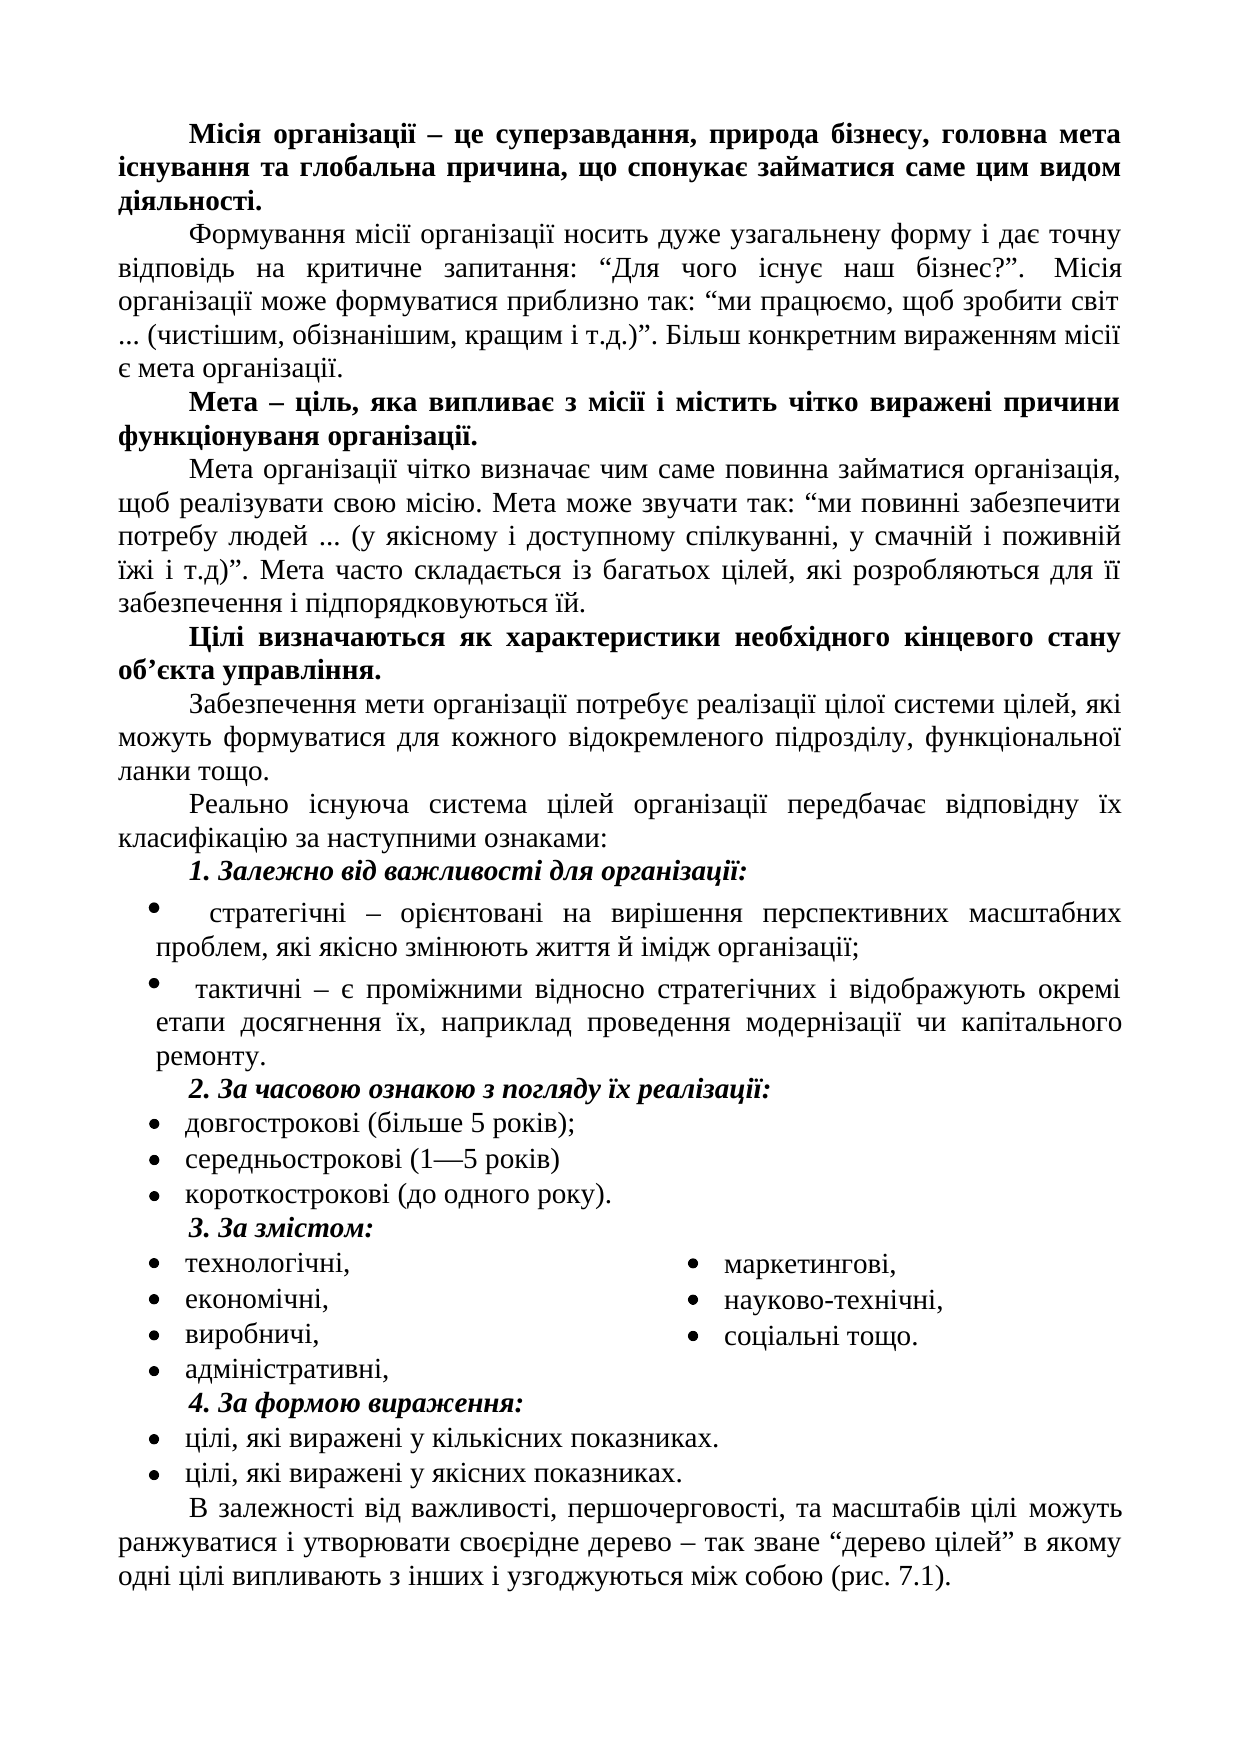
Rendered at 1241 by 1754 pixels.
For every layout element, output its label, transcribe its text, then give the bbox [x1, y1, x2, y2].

text довгострокові (більше 5 років); середньострокові (1—5 років) [185, 1106, 577, 1174]
list За формою вираження: [189, 1386, 719, 1419]
subtitle Мета – ціль, яка випливає з місії і містить чітко виражені причини функціонуваня організації. [118, 384, 1122, 451]
text ... (чистішим, обізнанішим, кращим і т.д.)”. Більш конкретним вираженням місії є мета організації. [118, 317, 1121, 384]
text короткострокові (до одного року). [185, 1176, 1140, 1210]
text технологічні, економічні, виробничі, [185, 1245, 352, 1350]
text стратегічні – орієнтовані на вирішення перспективних масштабних проблем, які якісно змінюють життя й імідж організації; [147, 887, 1122, 962]
picture [147, 1418, 175, 1490]
text тактичні – є проміжними відносно стратегічних і відображують окремі етапи досягнення їх, наприклад проведення модернізації чи капітального ремонту. [147, 962, 1122, 1071]
picture [686, 1242, 714, 1351]
subtitle Місія організації – це суперзавдання, природа бізнесу, головна мета існування та глобальна причина, що спонукає займатися саме цим видом діяльності. [118, 116, 1122, 216]
list Залежно від важливості для організації: [189, 854, 1140, 887]
text Формування місії організації носить дуже узагальнену форму і дає точну відповідь на критичне запитання: “Для чого існує наш бізнес?”. Місія організації може формуватися приблизно так: “ми працюємо, щоб зробити світ [118, 216, 1123, 317]
picture [147, 1103, 175, 1211]
text маркетингові, [724, 1246, 1140, 1280]
text науково-технічні, соціальні тощо. [724, 1282, 946, 1351]
list За часовою ознакою з погляду їх реалізації: [189, 1071, 1140, 1105]
text Мета організації чітко визначає чим саме повинна займатися організація, щоб реалізувати свою місію. Мета може звучати так: “ми повинні забезпечити потребу людей ... (у якісному і доступному спілкуванні, у смачній і поживній їжі і т.д)”. Мета часто складається із багатьох цілей, які розробляються для її забезпечення і підпорядковуються їй. [118, 451, 1122, 619]
list За змістом: [189, 1210, 1140, 1244]
picture [147, 886, 175, 923]
text Реально існуюча система цілей організації передбачає відповідну їх класифікацію за наступними ознаками: [118, 787, 1121, 854]
text адміністративні, [185, 1352, 719, 1385]
text Забезпечення мети організації потребує реалізації цілої системи цілей, які можуть формуватися для кожного відокремленого підрозділу, функціональної ланки тощо. [118, 686, 1122, 787]
text В залежності від важливості, першочерговості, та масштабів цілі можуть ранжуватися і утворювати своєрідне дерево – так зване “дерево цілей” в якому одні цілі випливають з інших і узгоджуються між собою (рис. 7.1). [118, 1491, 1122, 1591]
picture [147, 1242, 175, 1386]
subtitle Цілі визначаються як характеристики необхідного кінцевого стану об’єкта управління. [118, 619, 1122, 686]
text цілі, які виражені у кількісних показниках. цілі, які виражені у якісних показниках. [185, 1420, 719, 1489]
picture [147, 962, 175, 998]
